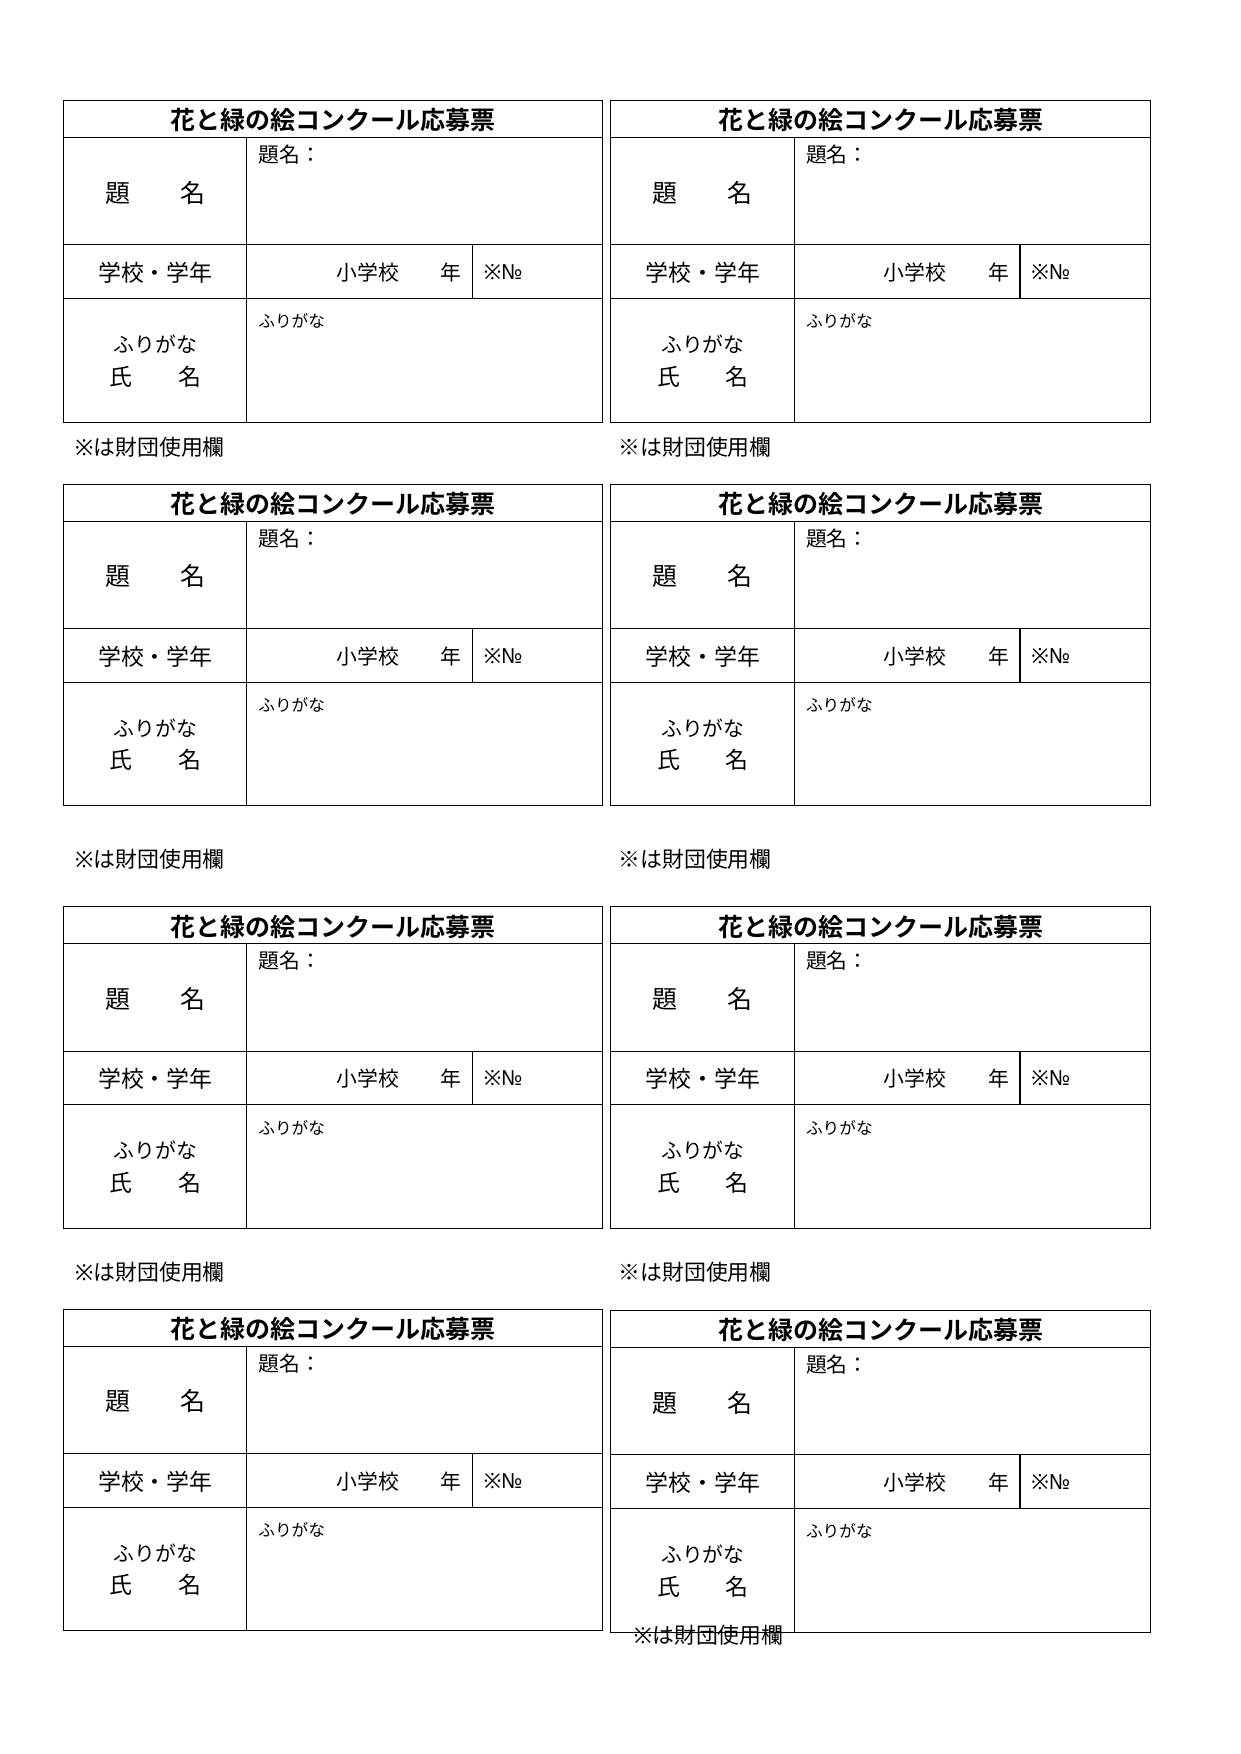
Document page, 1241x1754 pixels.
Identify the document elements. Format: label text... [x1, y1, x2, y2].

table_cell 小学校 年 [247, 629, 472, 682]
table_cell ふりがな [247, 1105, 602, 1228]
table_cell 題 名 [611, 138, 794, 244]
table_cell 題名： [247, 138, 602, 244]
table_cell ※№ [1021, 629, 1150, 682]
table_header 花と緑の絵コンクール応募票 [611, 485, 1150, 521]
table_cell ふりがな 氏 名 [611, 1509, 794, 1632]
table_cell ふりがな [247, 299, 602, 422]
table_cell 題 名 [611, 522, 794, 628]
table_cell ※№ [1021, 1052, 1150, 1104]
table_cell 題名： [247, 944, 602, 1051]
table_cell ふりがな 氏 名 [64, 299, 246, 422]
table_cell 題 名 [64, 944, 246, 1051]
text ※は財団使用欄 ※は財団使用欄 [75, 877, 1165, 1289]
table_header 花と緑の絵コンクール応募票 [611, 907, 1150, 943]
table_cell 学校・学年 [611, 629, 794, 682]
table_header 花と緑の絵コンクール応募票 [64, 485, 602, 521]
table_cell ふりがな [247, 1508, 602, 1630]
table_cell ふりがな 氏 名 [64, 683, 246, 805]
table_cell ふりがな [795, 1105, 1150, 1228]
table_cell ふりがな [795, 1509, 1150, 1632]
table_cell 小学校 年 [795, 629, 1019, 682]
table_cell 題名： [247, 522, 602, 628]
table_header 花と緑の絵コンクール応募票 [611, 1311, 1150, 1347]
table_cell ふりがな [795, 683, 1150, 805]
table_cell 小学校 年 [795, 245, 1019, 298]
table_header 花と緑の絵コンクール応募票 [64, 101, 602, 137]
table_cell 題 名 [611, 944, 794, 1051]
table_cell 学校・学年 [64, 1052, 246, 1104]
table_cell 題名： [795, 944, 1150, 1051]
table_cell 小学校 年 [795, 1455, 1019, 1508]
table_cell ※№ [473, 1052, 602, 1104]
table_cell 題名： [795, 1348, 1150, 1454]
text ※は財団使用欄 ※は財団使用欄 [75, 89, 1165, 464]
table_cell 小学校 年 [247, 1454, 472, 1507]
table_cell 題 名 [611, 1348, 794, 1454]
table_header 花と緑の絵コンクール応募票 [64, 907, 602, 943]
table_cell 学校・学年 [64, 629, 246, 682]
table_cell 学校・学年 [611, 1455, 794, 1508]
table_cell 学校・学年 [611, 1052, 794, 1104]
table_cell 題名： [795, 522, 1150, 628]
table_cell ふりがな 氏 名 [64, 1105, 246, 1228]
table_cell 小学校 年 [247, 245, 472, 298]
table_cell ※№ [473, 245, 602, 298]
table_cell ※№ [473, 1454, 602, 1507]
table_cell ※№ [1021, 1455, 1150, 1508]
table_cell ふりがな 氏 名 [611, 683, 794, 805]
table_cell 題 名 [64, 138, 246, 244]
table_cell 題名： [795, 138, 1150, 244]
table_cell ふりがな 氏 名 [611, 299, 794, 422]
table_cell 題名： [247, 1347, 602, 1453]
text ※は財団使用欄 ※は財団使用欄 [75, 464, 1165, 877]
table_header 花と緑の絵コンクール応募票 [64, 1310, 602, 1346]
table_cell 学校・学年 [64, 1454, 246, 1507]
table_cell 題 名 [64, 1347, 246, 1453]
table_cell ふりがな [795, 299, 1150, 422]
table_cell ※№ [473, 629, 602, 682]
table_cell 題 名 [64, 522, 246, 628]
table_cell 学校・学年 [611, 245, 794, 298]
table_cell ※№ [1021, 245, 1150, 298]
table_header 花と緑の絵コンクール応募票 [611, 101, 1150, 137]
table_cell ふりがな 氏 名 [64, 1508, 246, 1630]
table_cell ふりがな 氏 名 [611, 1105, 794, 1228]
table_cell 小学校 年 [795, 1052, 1019, 1104]
table_cell 学校・学年 [64, 245, 246, 298]
table_cell 小学校 年 [247, 1052, 472, 1104]
table_cell ふりがな [247, 683, 602, 805]
